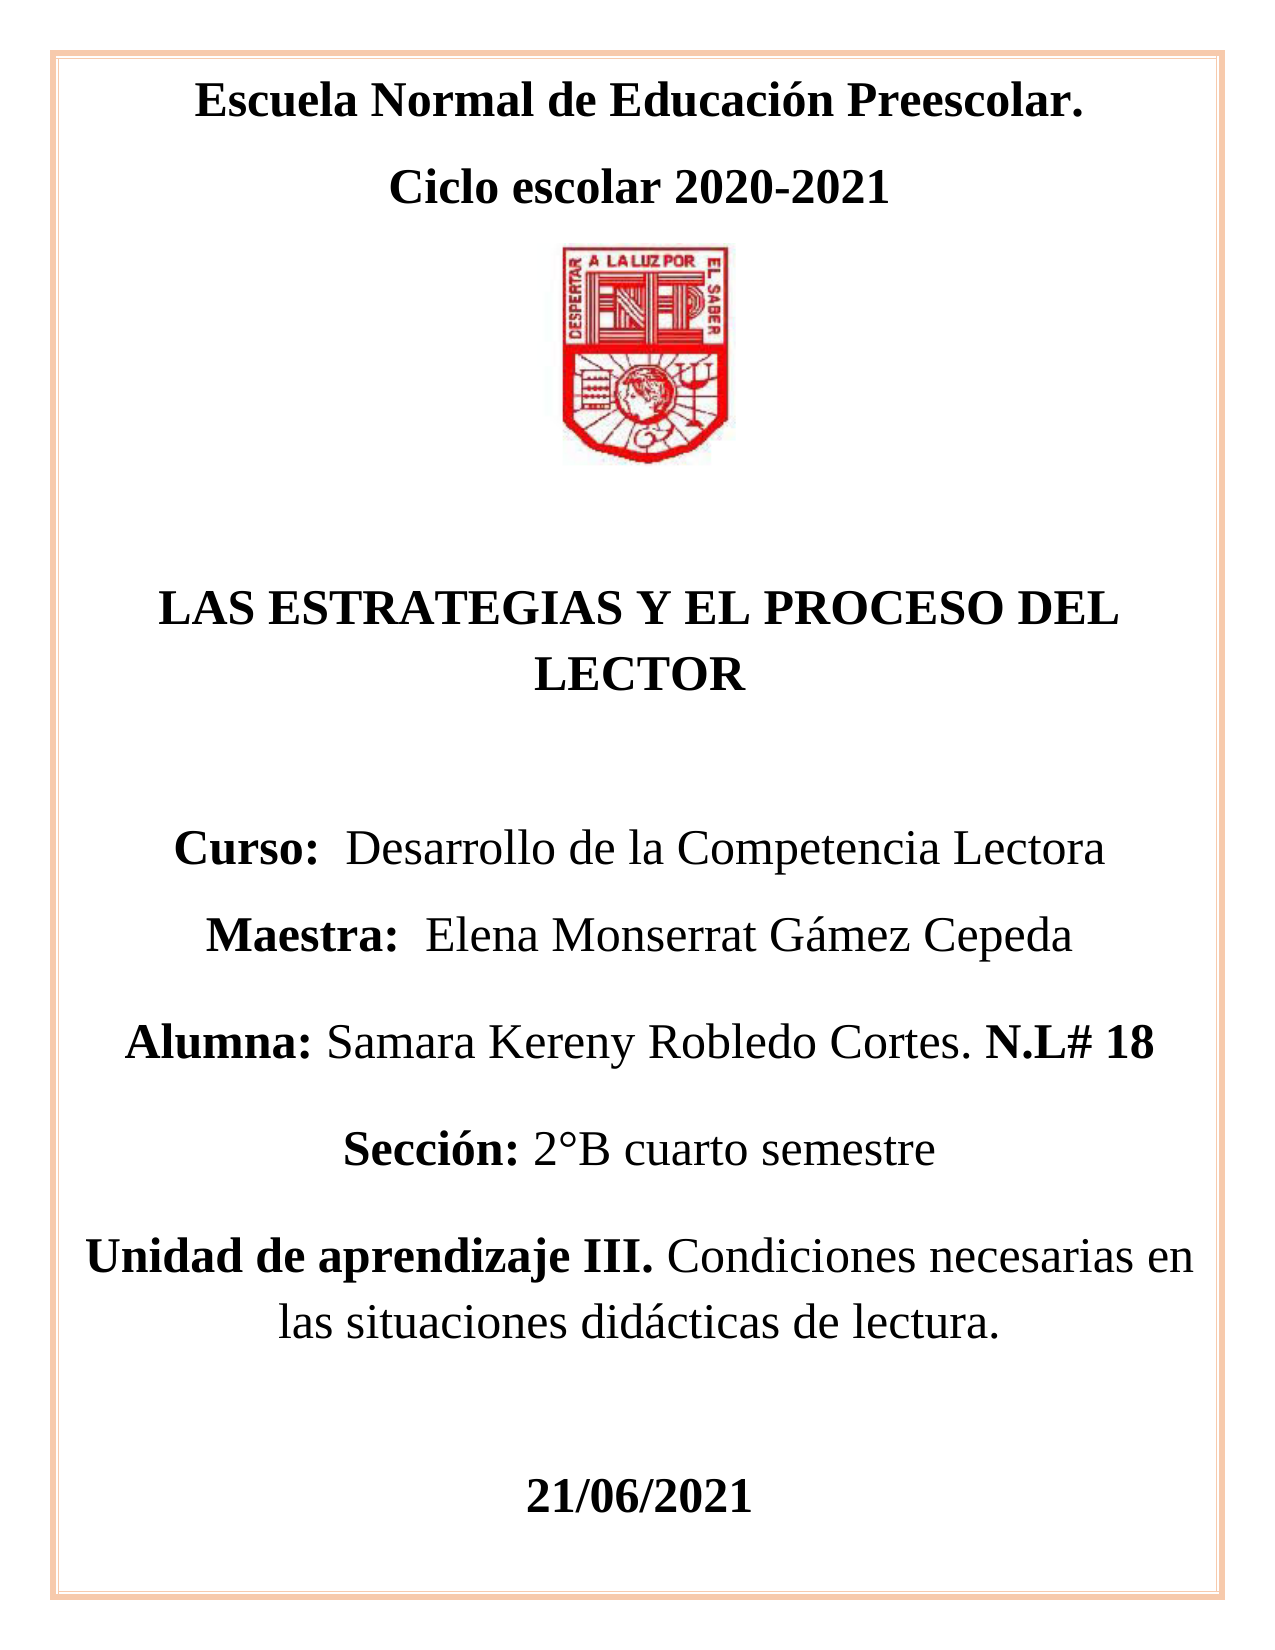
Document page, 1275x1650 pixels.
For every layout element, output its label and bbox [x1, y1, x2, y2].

picture [489, 243, 790, 467]
